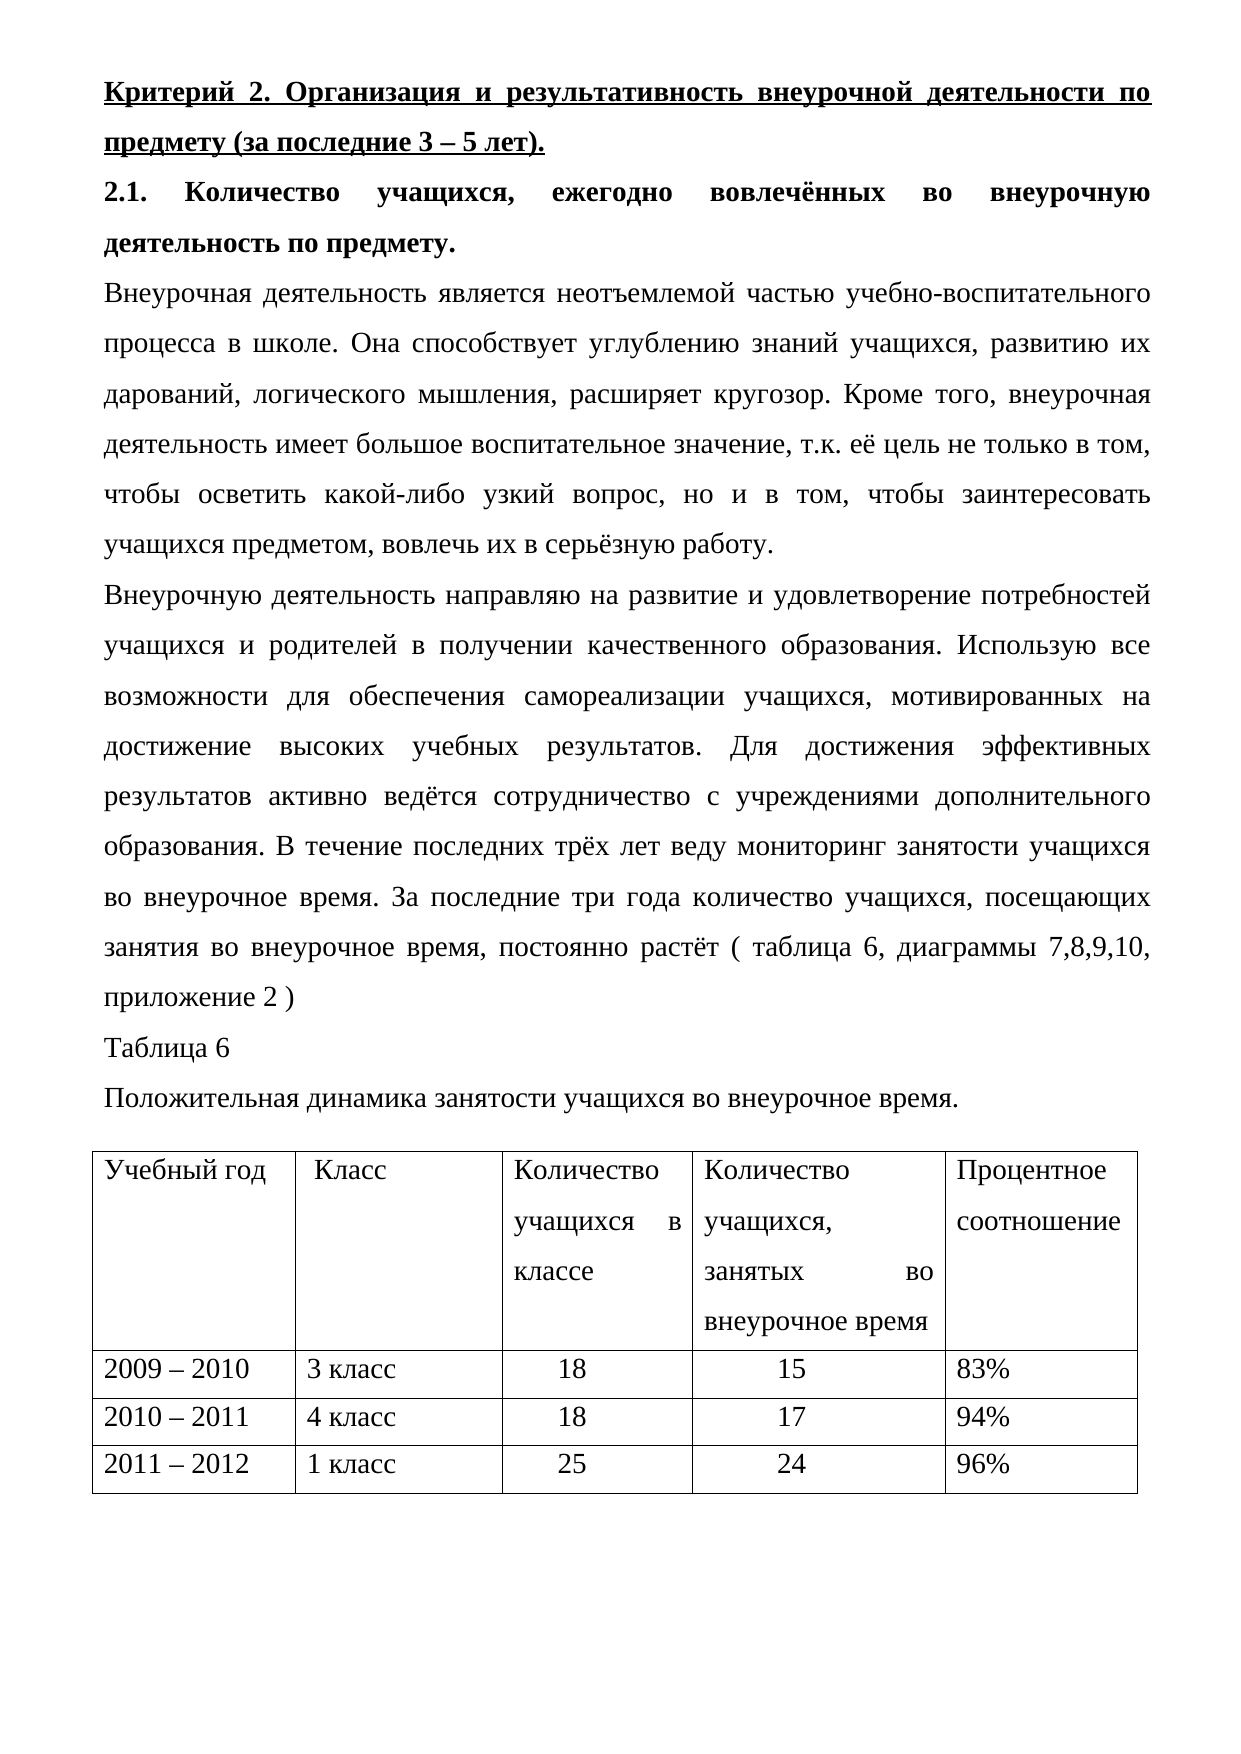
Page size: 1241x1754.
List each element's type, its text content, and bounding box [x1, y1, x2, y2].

text Таблица 6 [103, 1030, 1152, 1063]
table_cell 2011 – 2012 [93, 1446, 295, 1493]
table_cell 4 класс [296, 1399, 502, 1445]
text Критерий 2. Организация и результативность внеурочной деятельности по предмету (за последние 3 – 5 лет). [103, 104, 1152, 158]
table_cell 1 класс [296, 1446, 502, 1493]
table_header Количество учащихся, занятых во внеурочное время [693, 1152, 945, 1350]
text Внеурочную деятельность направляю на развитие и удовлетворение потребностей учащихся и родителей в получении качественного образования. Использую все возможности для обеспечения самореализации учащихся, мотивированных на достижение высоких учебных результатов. Для достижения эффективных результатов активно ведётся сотрудничество с учреждениями дополнительного образования. В течение последних трёх лет веду мониторинг занятости учащихся во внеурочное время. За последние три года количество учащихся, посещающих занятия во внеурочное время, постоянно растёт ( таблица 6, диаграммы 7,8,9,10, приложение 2 ) [103, 577, 1152, 1013]
table_cell 94% [946, 1399, 1137, 1445]
table_cell 96% [946, 1446, 1137, 1493]
table_cell 24 [693, 1446, 945, 1493]
table_cell 3 класс [296, 1351, 502, 1398]
table_cell 15 [693, 1351, 945, 1398]
table_header Процентное соотношение [946, 1152, 1137, 1350]
table_cell 18 [503, 1399, 692, 1445]
table_cell 2009 – 2010 [93, 1351, 295, 1398]
text 2.1. Количество учащихся, ежегодно вовлечённых во внеурочную деятельность по предмету. [103, 174, 1152, 258]
table_cell 17 [693, 1399, 945, 1445]
table_cell 18 [503, 1351, 692, 1398]
table_cell 2010 – 2011 [93, 1399, 295, 1445]
table_header Количество учащихся в классе [503, 1152, 692, 1350]
text Положительная динамика занятости учащихся во внеурочное время. [103, 1080, 1152, 1114]
text Критерий 2. Организация и результативность внеурочной деятельности по предмету (за последние 3 – 5 лет). [103, 74, 1152, 103]
table_header Учебный год [93, 1152, 295, 1350]
table_cell 25 [503, 1446, 692, 1493]
table_header Класс [296, 1152, 502, 1350]
text Внеурочная деятельность является неотъемлемой частью учебно-воспитательного процесса в школе. Она способствует углублению знаний учащихся, развитию их дарований, логического мышления, расширяет кругозор. Кроме того, внеурочная деятельность имеет большое воспитательное значение, т.к. её цель не только в том, чтобы осветить какой-либо узкий вопрос, но и в том, чтобы заинтересовать учащихся предметом, вовлечь их в серьёзную работу. [103, 275, 1152, 560]
table_cell 83% [946, 1351, 1137, 1398]
